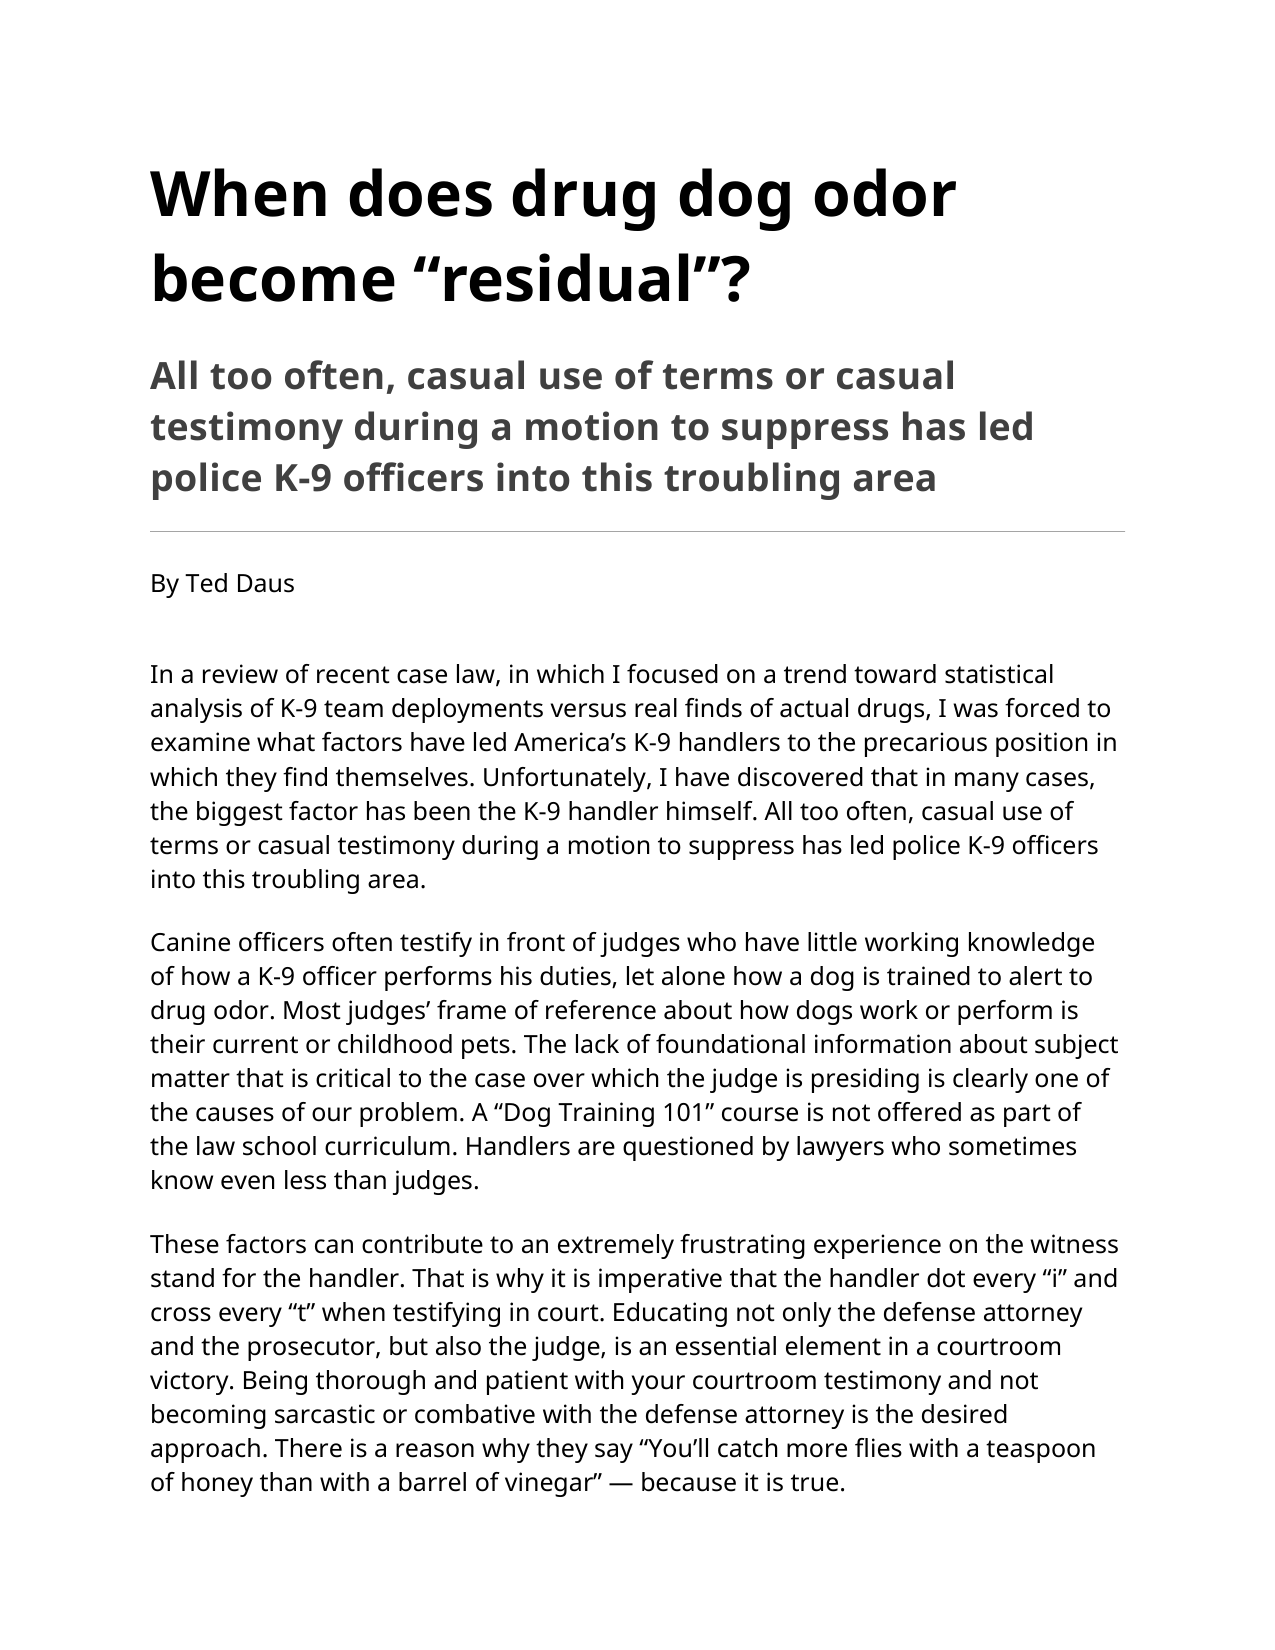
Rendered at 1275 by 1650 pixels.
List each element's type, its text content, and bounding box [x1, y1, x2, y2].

text All too often, casual use of terms or casual testimony during a motion to suppress has led police K-9 officers into this troubling area [150, 349, 1125, 502]
text These factors can contribute to an extremely frustrating experience on the witness stand for the handler. That is why it is imperative that the handler dot every “i” and cross every “t” when testifying in court. Educating not only the defense attorney and the prosecutor, but also the judge, is an essential element in a courtroom victory. Being thorough and patient with your courtroom testimony and not becoming sarcastic or combative with the defense attorney is the desired approach. There is a reason why they say “You’ll catch more flies with a teaspoon of honey than with a barrel of vinegar” — because it is true. [150, 1226, 1125, 1499]
text Canine officers often testify in front of judges who have little working knowledge of how a K-9 officer performs his duties, let alone how a dog is trained to alert to drug odor. Most judges’ frame of reference about how dogs work or perform is their current or childhood pets. The lack of foundational information about subject matter that is critical to the case over which the judge is presiding is clearly one of the causes of our problem. A “Dog Training 101” course is not offered as part of the law school curriculum. Handlers are questioned by lawyers who sometimes know even less than judges. [150, 924, 1125, 1197]
text By Ted Daus [150, 532, 1125, 628]
text In a review of recent case law, in which I focused on a trend toward statistical analysis of K-9 team deployments versus real finds of actual drugs, I was forced to examine what factors have led America’s K-9 handlers to the precarious position in which they find themselves. Unfortunately, I have discovered that in many cases, the biggest factor has been the K-9 handler himself. All too often, casual use of terms or casual testimony during a motion to suppress has led police K-9 officers into this troubling area. [150, 657, 1125, 895]
text When does drug dog odor become “residual”? [150, 150, 1125, 320]
